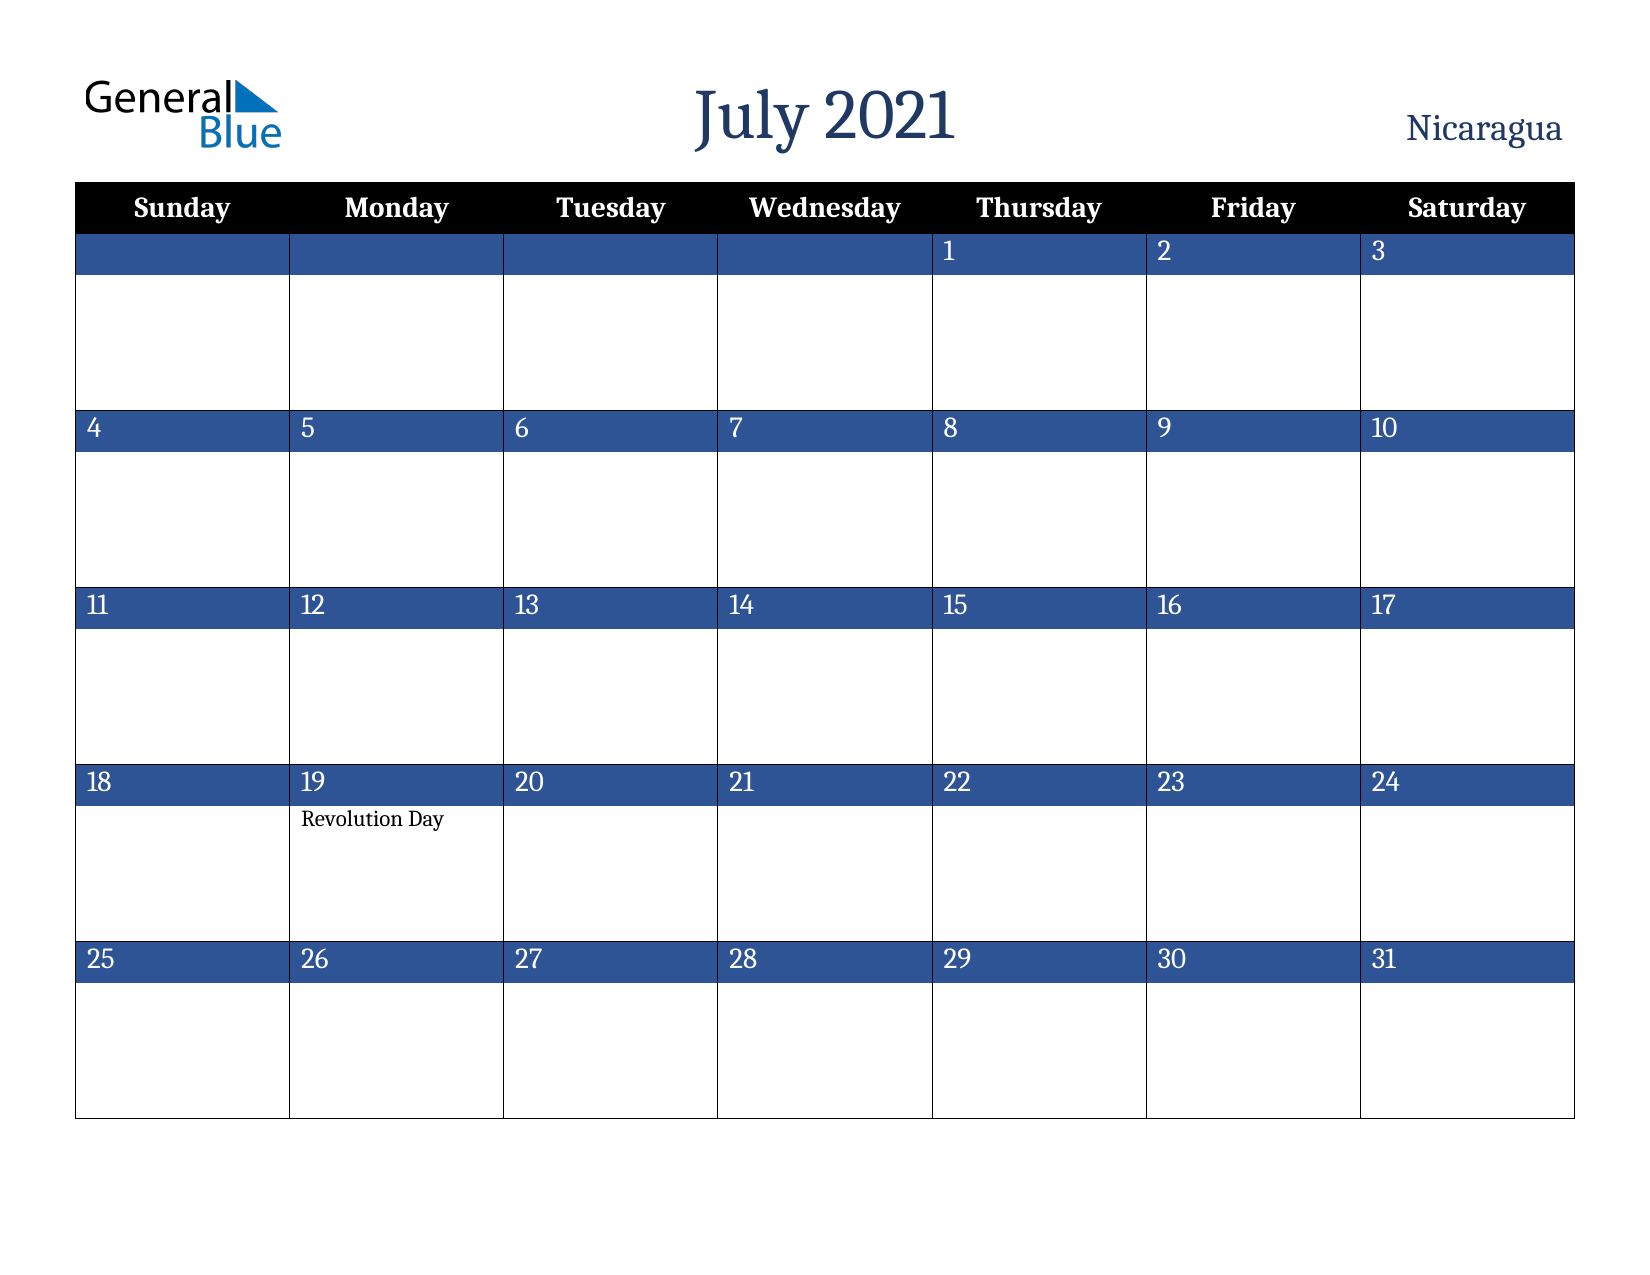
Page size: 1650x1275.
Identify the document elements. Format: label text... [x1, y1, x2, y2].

table_cell 7 [718, 411, 932, 452]
table_cell [1147, 983, 1360, 1118]
table_cell 9 [1147, 411, 1360, 452]
table_cell [504, 806, 717, 941]
table_cell [504, 629, 717, 764]
table_cell Revolution Day [290, 806, 503, 941]
table_cell Sunday [76, 183, 289, 233]
table_cell [718, 275, 932, 410]
table_cell [1361, 806, 1574, 941]
table_cell Saturday [1361, 183, 1574, 233]
table_cell [1147, 629, 1360, 764]
table_cell 20 [504, 765, 717, 806]
table_cell 13 [504, 588, 717, 629]
table_cell [718, 234, 932, 275]
table_cell [718, 629, 932, 764]
table_cell 14 [718, 588, 932, 629]
table_cell [76, 629, 289, 764]
table_cell Tuesday [504, 183, 717, 233]
table_cell 23 [1147, 765, 1360, 806]
table_cell 24 [1361, 765, 1574, 806]
table_cell 10 [1361, 411, 1574, 452]
table_cell [933, 275, 1146, 410]
table_cell [290, 234, 503, 275]
table_cell 31 [1361, 942, 1574, 983]
table_cell 28 [718, 942, 932, 983]
table_cell [1147, 806, 1360, 941]
table_cell Friday [1147, 183, 1360, 233]
table_cell [76, 983, 289, 1118]
table_cell [76, 234, 289, 275]
table_cell 5 [290, 411, 503, 452]
table_cell [290, 629, 503, 764]
table_cell [1147, 452, 1360, 587]
table_cell [933, 806, 1146, 941]
table_cell 19 [290, 765, 503, 806]
table_cell 4 [76, 411, 289, 452]
table_cell 27 [504, 942, 717, 983]
table_cell 21 [718, 765, 932, 806]
table_cell 25 [76, 942, 289, 983]
table_cell [504, 452, 717, 587]
table_cell 29 [933, 942, 1146, 983]
picture [86, 80, 281, 148]
table_cell 1 [933, 234, 1146, 275]
table_cell 11 [76, 588, 289, 629]
table_cell [718, 452, 932, 587]
table_cell 3 [1361, 234, 1574, 275]
table_cell 2 [1147, 234, 1360, 275]
table_cell 16 [1147, 588, 1360, 629]
table_cell 12 [290, 588, 503, 629]
table_cell [76, 452, 289, 587]
table_cell [1147, 275, 1360, 410]
table_cell 6 [504, 411, 717, 452]
table_cell [504, 234, 717, 275]
table_cell [718, 983, 932, 1118]
table_cell [76, 806, 289, 941]
table_cell [290, 983, 503, 1118]
table_cell [290, 452, 503, 587]
table_cell 17 [1361, 588, 1574, 629]
table_cell 22 [933, 765, 1146, 806]
table_cell [290, 275, 503, 410]
table_cell [1361, 983, 1574, 1118]
table_cell [933, 983, 1146, 1118]
table_cell [1361, 629, 1574, 764]
table_header [76, 75, 503, 182]
table_cell [76, 275, 289, 410]
table_cell [1361, 275, 1574, 410]
table_cell Wednesday [718, 183, 932, 233]
table_cell [718, 806, 932, 941]
table_cell Monday [290, 183, 503, 233]
table_cell 15 [933, 588, 1146, 629]
table_cell Thursday [933, 183, 1146, 233]
table_cell [933, 452, 1146, 587]
table_cell [933, 629, 1146, 764]
table_cell [504, 983, 717, 1118]
table_cell 30 [1147, 942, 1360, 983]
table_header Nicaragua [1146, 75, 1574, 182]
table_header July 2021 [504, 75, 1146, 182]
table_cell [1361, 452, 1574, 587]
table_cell 8 [933, 411, 1146, 452]
table_cell 18 [76, 765, 289, 806]
table_cell [504, 275, 717, 410]
table_cell 26 [290, 942, 503, 983]
